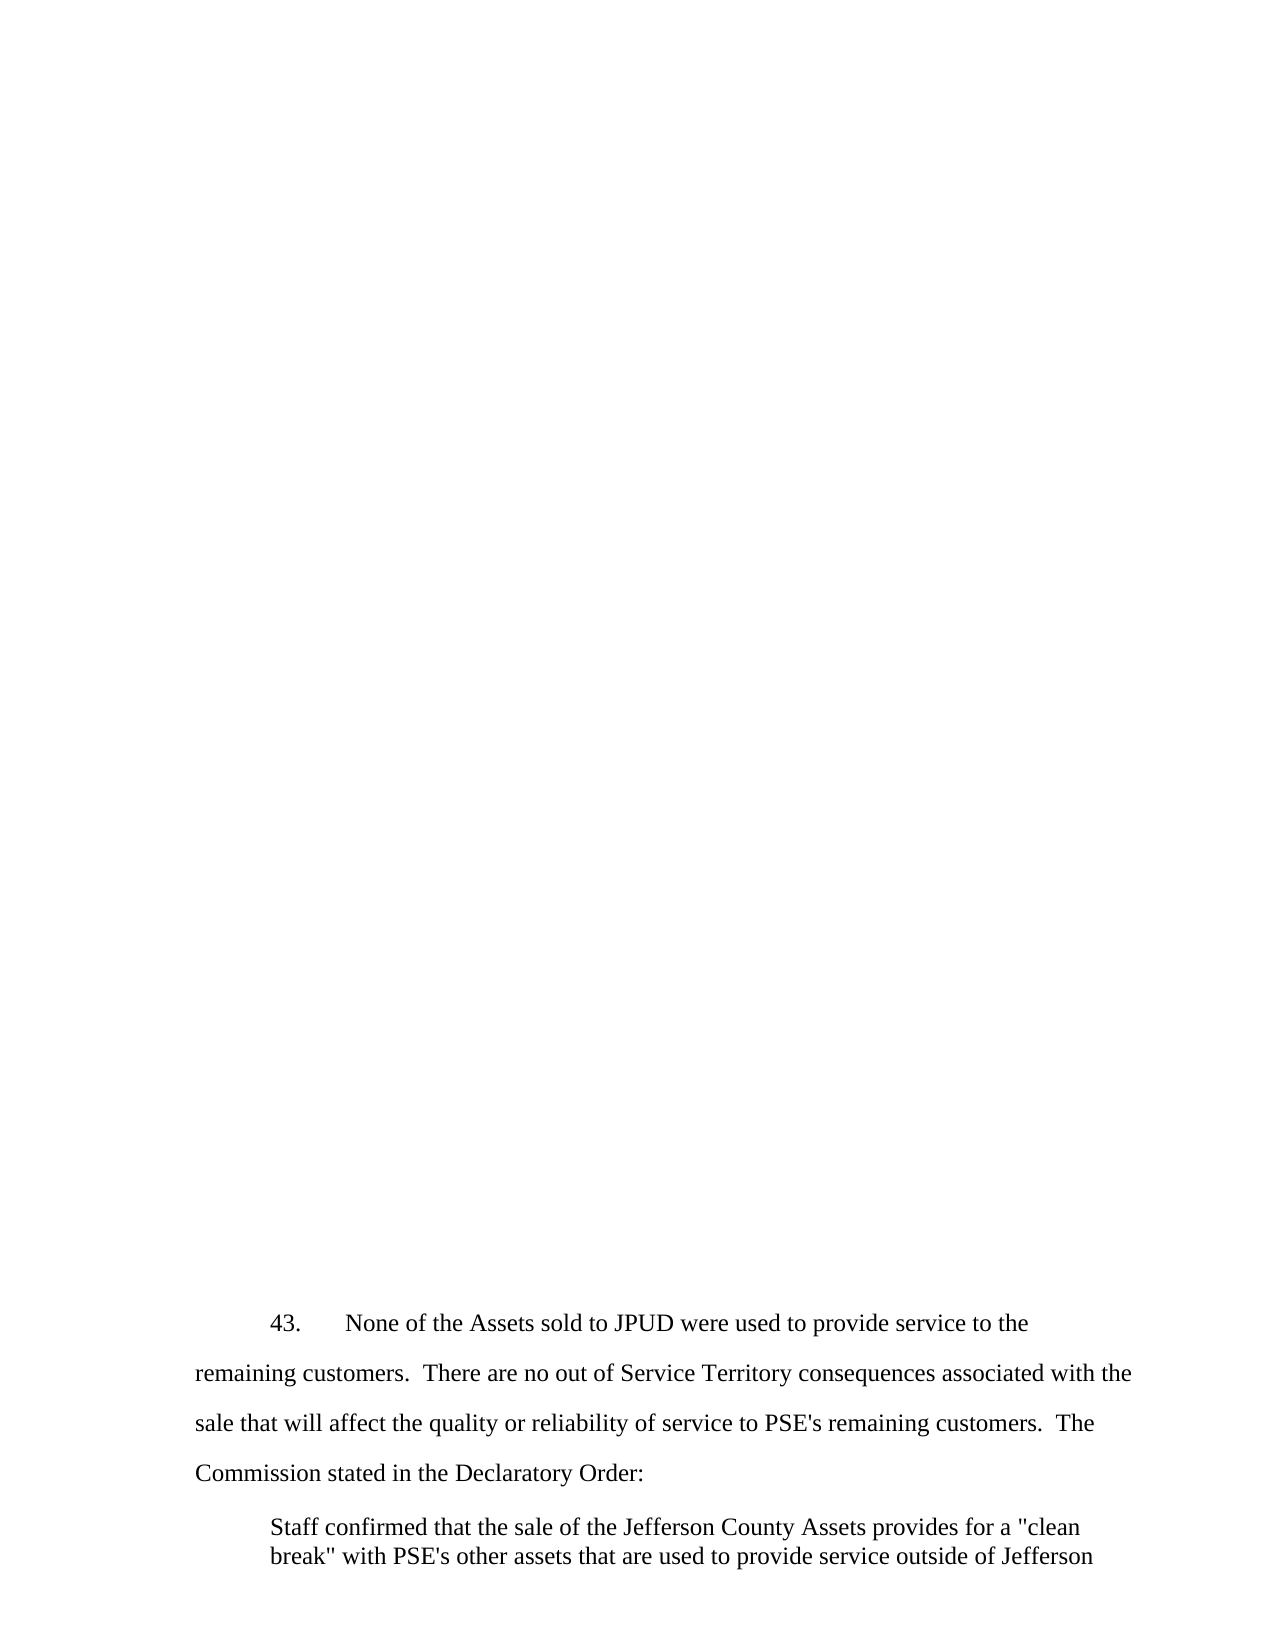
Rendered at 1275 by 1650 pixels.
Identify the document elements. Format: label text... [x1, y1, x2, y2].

text 43. None of the Assets sold to JPUD were used to provide service to the remaining customers. There are no out of Service Territory consequences associated with the sale that will affect the quality or reliability of service to PSE's remaining customers. The Commission stated in the Declaratory Order: [195, 1287, 1132, 1487]
text Staff confirmed that the sale of the Jefferson County Assets provides for a "clean break" with PSE's other assets that are used to provide service outside of Jefferson County. Transferring ownership of the Jefferson County Assets to JPUD will have no detrimental effect on PSE's ability to satisfy its public service obligations to customers located outside Jefferson County. [270, 1512, 1132, 1569]
